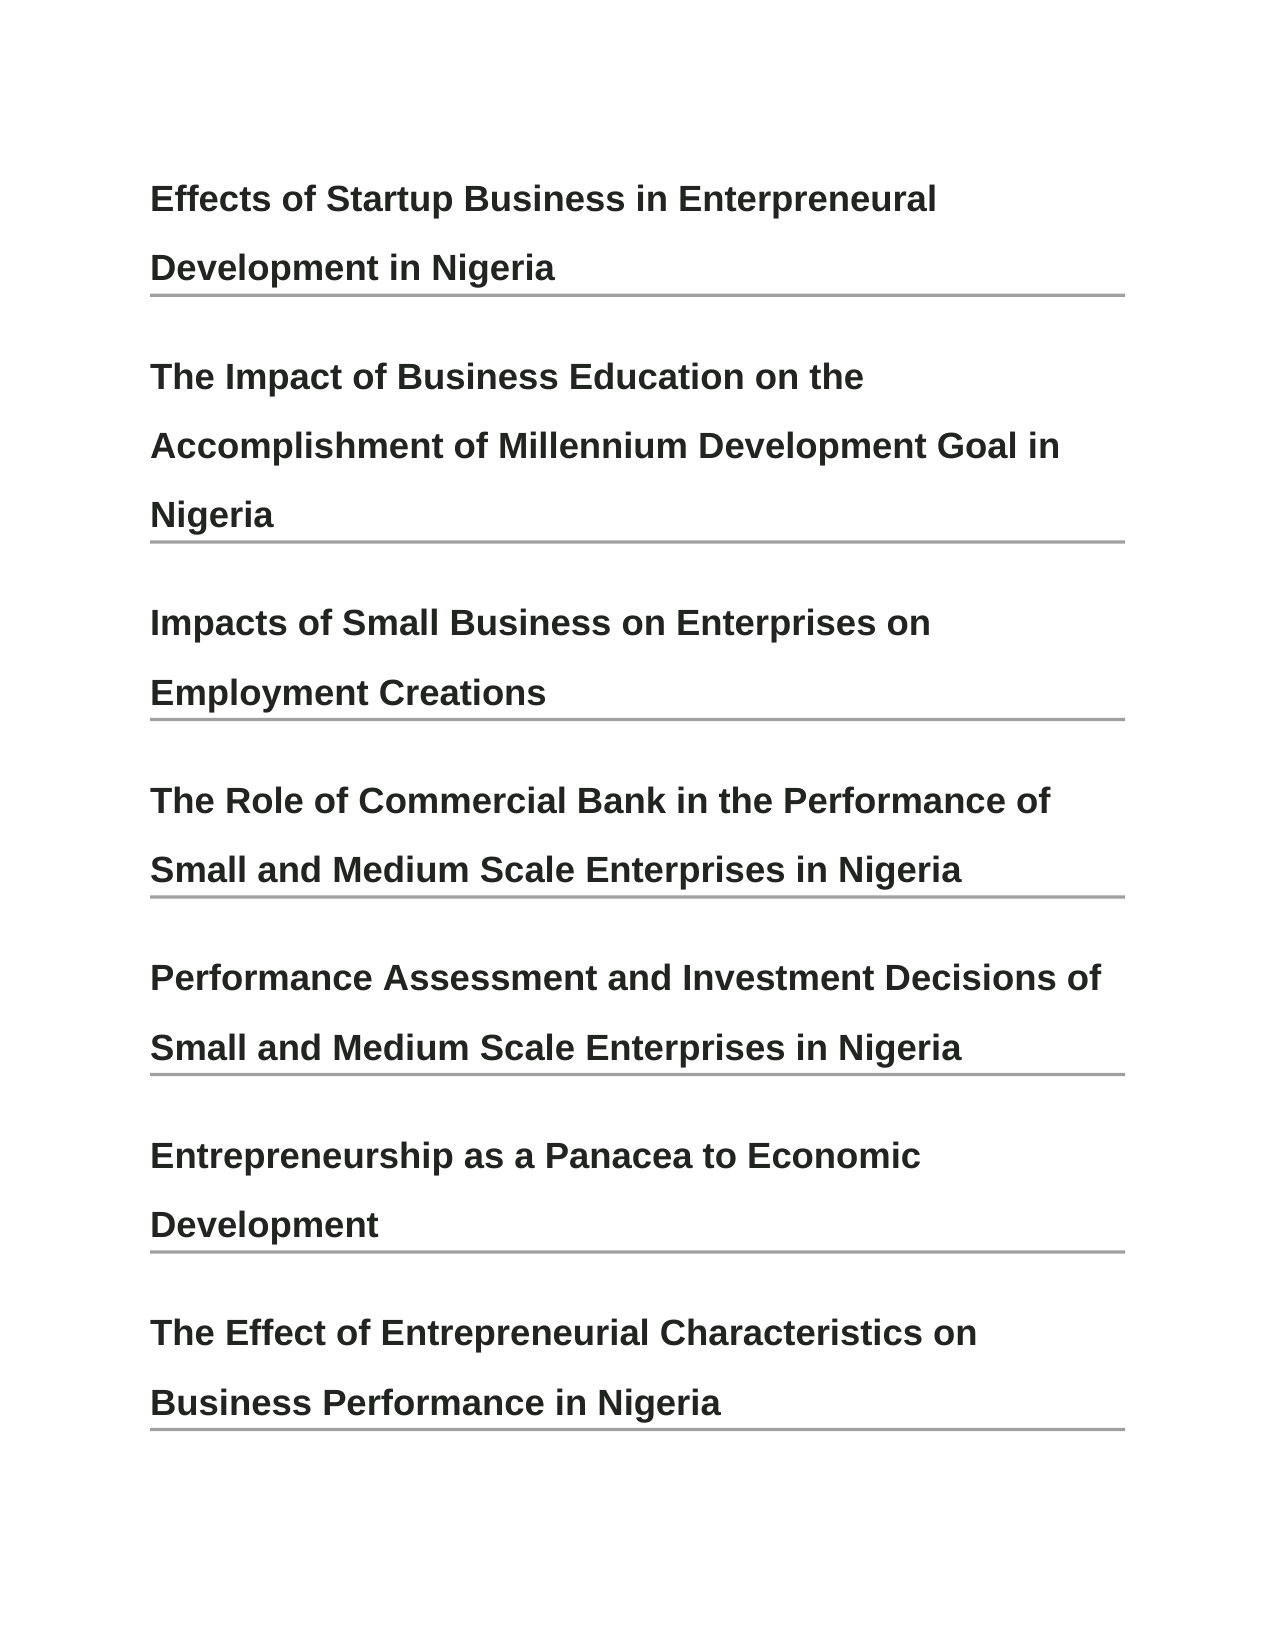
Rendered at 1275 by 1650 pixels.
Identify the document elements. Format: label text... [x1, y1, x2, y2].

text Impacts of Small Business on Enterprises on Employment Creations [150, 574, 1125, 713]
text The Impact of Business Education on the Accomplishment of Millennium Development Goal in Nigeria [150, 327, 1125, 535]
text The Role of Commercial Bank in the Performance of Small and Medium Scale Enterprises in Nigeria [150, 752, 1125, 890]
text The Effect of Entrepreneurial Characteristics on Business Performance in Nigeria [150, 1284, 1125, 1423]
text Performance Assessment and Investment Decisions of Small and Medium Scale Enterprises in Nigeria [150, 929, 1125, 1068]
text Effects of Startup Business in Enterpreneural Development in Nigeria [150, 150, 1125, 288]
text Entrepreneurship as a Panacea to Economic Development [150, 1107, 1125, 1245]
